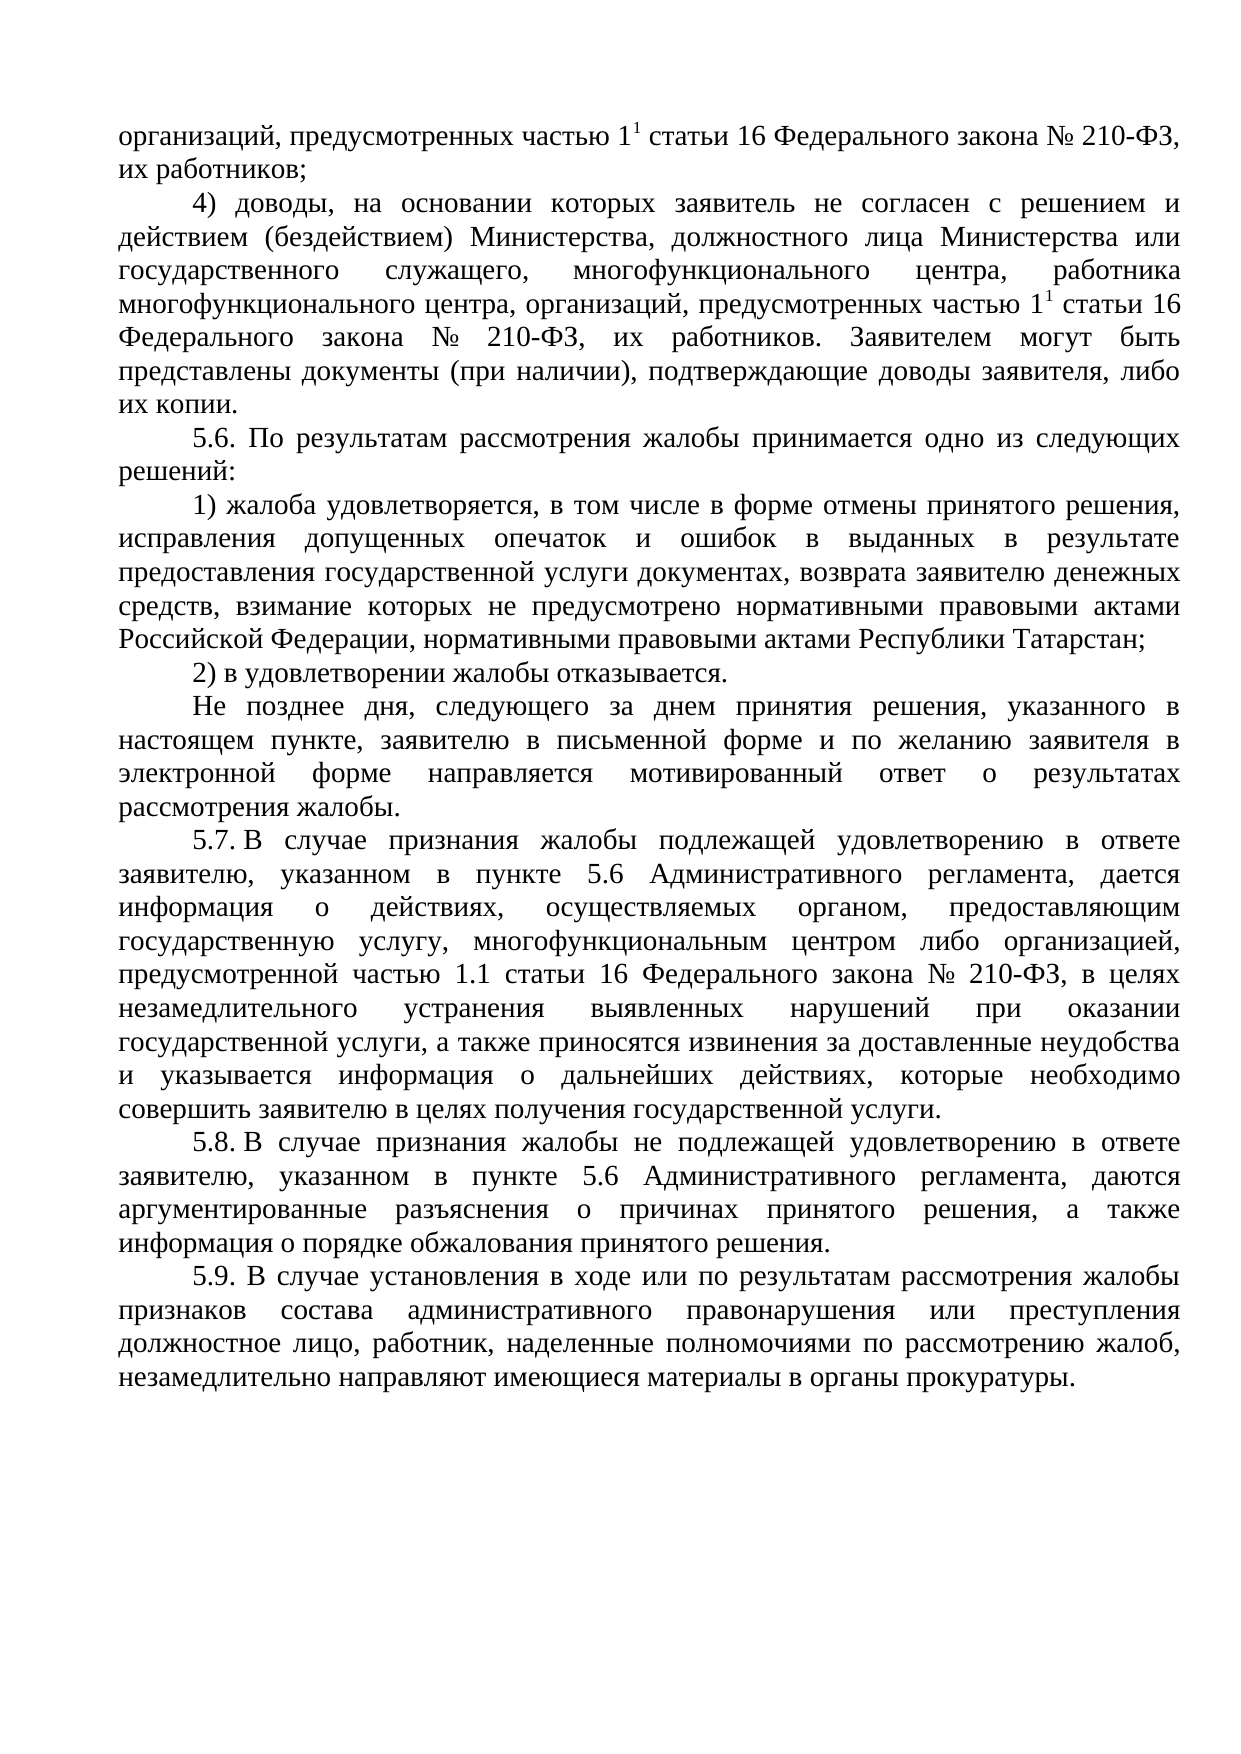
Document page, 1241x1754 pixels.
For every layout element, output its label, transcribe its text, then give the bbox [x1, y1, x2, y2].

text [118, 118, 1181, 185]
text 1) жалоба удовлетворяется, в том числе в форме отмены принятого решения, исправления допущенных опечаток и ошибок в выданных в результате предоставления государственной услуги документах, возврата заявителю денежных средств, взимание которых не предусмотрено нормативными правовыми актами Российской Федерации, нормативными правовыми актами Республики Татарстан; [118, 487, 1181, 655]
text 5.6. По результатам рассмотрения жалобы принимается одно из следующих решений: [118, 420, 1181, 487]
text 5.9. В случае установления в ходе или по результатам рассмотрения жалобы признаков состава административного правонарушения или преступления должностное лицо, работник, наделенные полномочиями по рассмотрению жалоб, незамедлительно направляют имеющиеся материалы в органы прокуратуры. [118, 1258, 1181, 1393]
text 2) в удовлетворении жалобы отказывается. [118, 655, 1181, 688]
text 4) доводы, на основании которых заявитель не согласен с решением и действием (бездействием) Министерства, должностного лица Министерства или государственного служащего, многофункционального центра, работника многофункционального центра, организаций, предусмотренных частью 11 статьи 16 Федерального закона № 210-ФЗ, их работников. Заявителем могут быть представлены документы (при наличии), подтверждающие доводы заявителя, либо их копии. [118, 185, 1181, 420]
text Не позднее дня, следующего за днем принятия решения, указанного в настоящем пункте, заявителю в письменной форме и по желанию заявителя в электронной форме направляется мотивированный ответ о результатах рассмотрения жалобы. [118, 688, 1181, 822]
text 5.8. В случае признания жалобы не подлежащей удовлетворению в ответе заявителю, указанном в пункте 5.6 Административного регламента, даются аргументированные разъяснения о причинах принятого решения, а также информация о порядке обжалования принятого решения. [118, 1124, 1181, 1258]
text 5.7. В случае признания жалобы подлежащей удовлетворению в ответе заявителю, указанном в пункте 5.6 Административного регламента, дается информация о действиях, осуществляемых органом, предоставляющим государственную услугу, многофункциональным центром либо организацией, предусмотренной частью 1.1 статьи 16 Федерального закона № 210-ФЗ, в целях незамедлительного устранения выявленных нарушений при оказании государственной услуги, а также приносятся извинения за доставленные неудобства и указывается информация о дальнейших действиях, которые необходимо совершить заявителю в целях получения государственной услуги. [118, 822, 1181, 1124]
